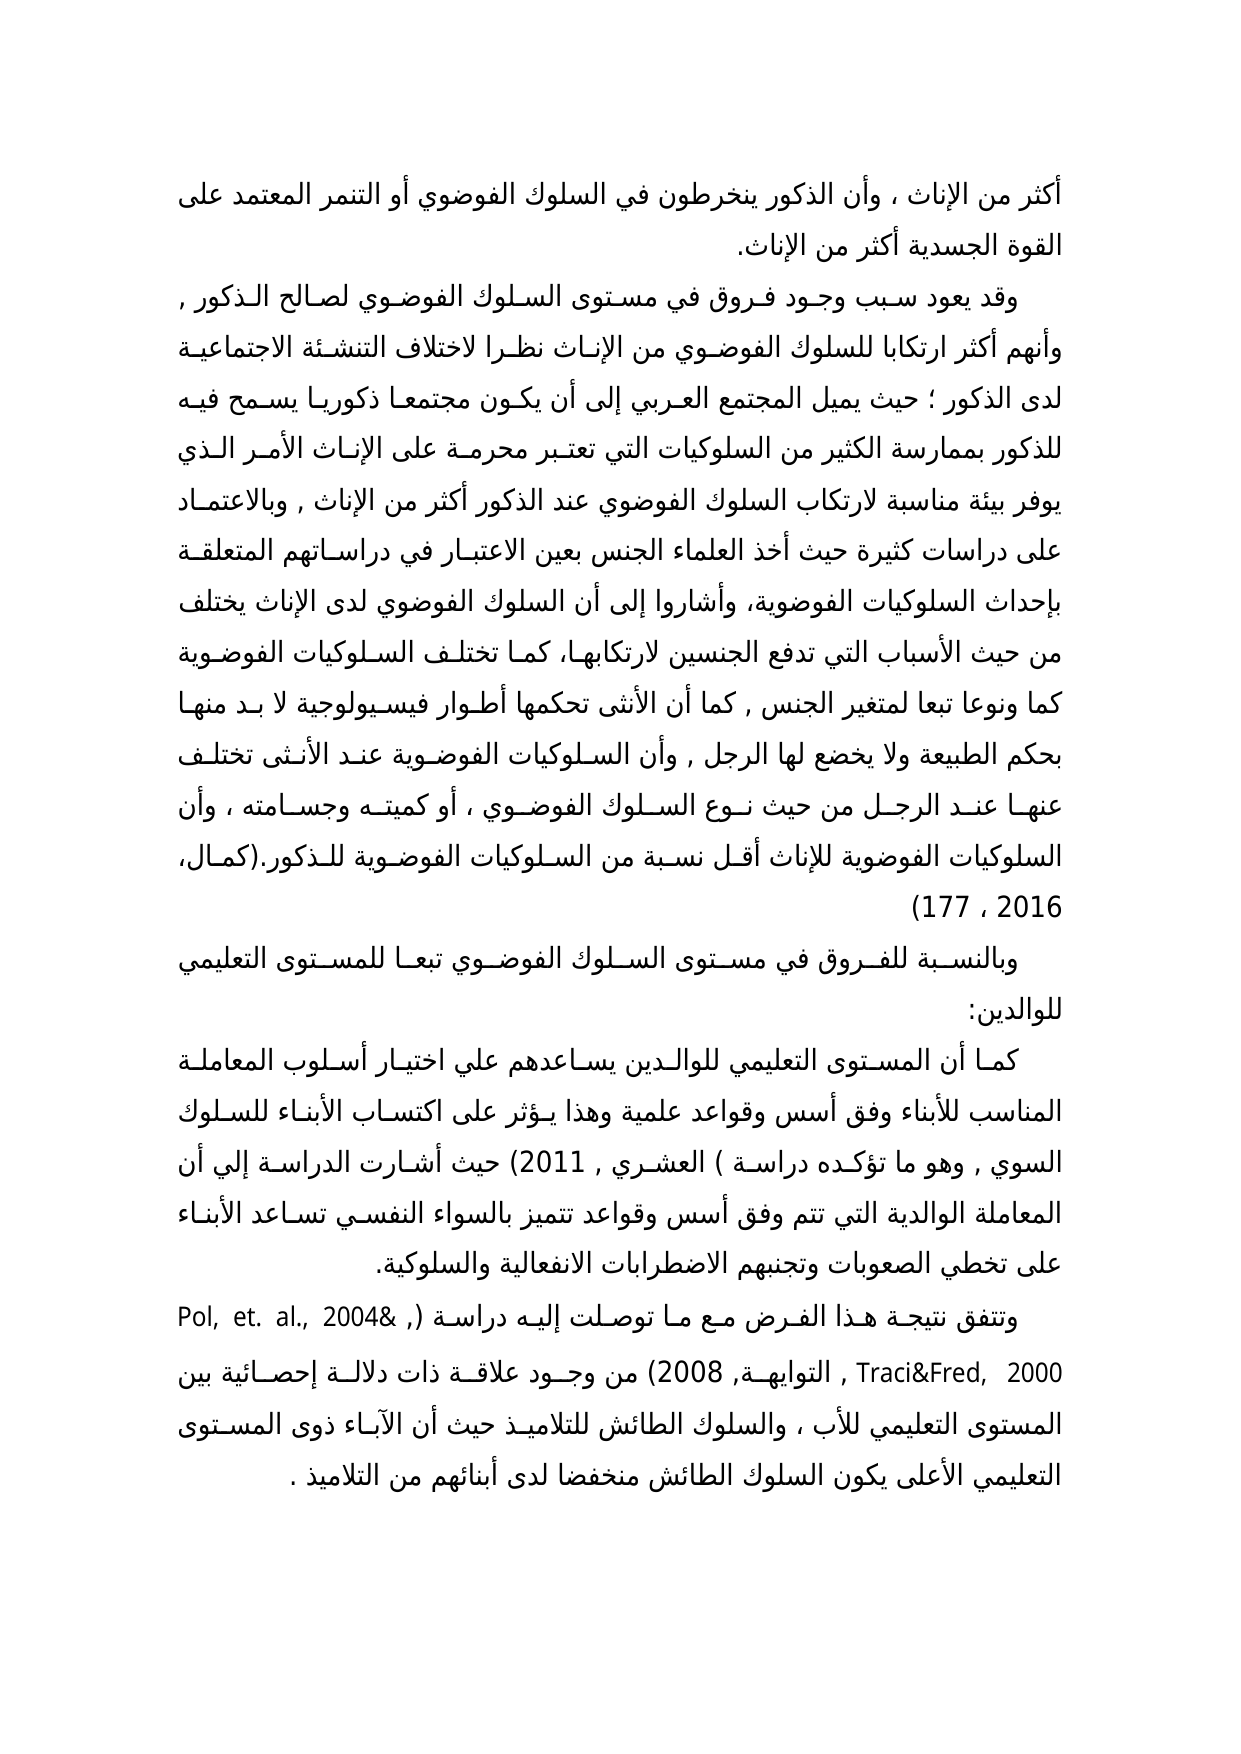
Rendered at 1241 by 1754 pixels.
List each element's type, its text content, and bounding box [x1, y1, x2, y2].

text كما أن المستوى التعليمي للوالدين يساعدهم علي اختيار أسلوب المعاملة المناسب للأبناء وفق أسس وقواعد علمية وهذا يؤثر على اكتساب الأبناء للسلوك السوي , وهو ما تؤكده دراسة ) العشري , 2011) حيث أشارت الدراسة إلي أن المعاملة الوالدية التي تتم وفق أسس وقواعد تتميز بالسواء النفسي تساعد الأبناء على تخطي الصعوبات وتجنبهم الاضطرابات الانفعالية والسلوكية. [177, 1043, 1063, 1281]
text وقد يعود سبب وجود فروق في مستوى السلوك الفوضوي لصالح الذكور , وأنهم أكثر ارتكابا للسلوك الفوضوي من الإناث نظرا لاختلاف التنشئة الاجتماعية لدى الذكور ؛ حيث يميل المجتمع العربي إلى أن يكون مجتمعا ذكوريا يسمح فيه للذكور بممارسة الكثير من السلوكيات التي تعتبر محرمة على الإناث الأمر الذي يوفر بيئة مناسبة لارتكاب السلوك الفوضوي عند الذكور أكثر من الإناث , وبالاعتماد على دراسات كثيرة حيث أخذ العلماء الجنس بعين الاعتبار في دراساتهم المتعلقة بإحداث السلوكيات الفوضوية، وأشاروا إلى أن السلوك الفوضوي لدى الإناث يختلف من حيث الأسباب التي تدفع الجنسين لارتكابها، كما تختلف السلوكيات الفوضوية كما ونوعا تبعا لمتغير الجنس , كما أن الأنثى تحكمها أطوار فيسيولوجية لا بد منها بحكم الطبيعة ولا يخضع لها الرجل , وأن السلوكيات الفوضوية عند الأنثى تختلف عنها عند الرجل من حيث نوع السلوك الفوضوي ، أو كميته وجسامته ، وأن السلوكيات الفوضوية للإناث أقل نسبة من السلوكيات الفوضوية للذكور.(كمال، 2016 ، 177) [177, 279, 1063, 924]
text وتتفق نتيجة هذا الفرض مع ما توصلت إليه دراسة (, Pol, et. al., 2004& Traci&Fred, 2000 , التوايهة, 2008) من وجود علاقة ذات دلالة إحصائية بين المستوى التعليمي للأب ، والسلوك الطائش للتلاميذ حيث أن الآباء ذوى المستوى التعليمي الأعلى يكون السلوك الطائش منخفضا لدى أبنائهم من التلاميذ . [177, 1298, 1063, 1492]
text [177, 177, 1063, 262]
text وبالنسبة للفروق في مستوى السلوك الفوضوي تبعا للمستوى التعليمي للوالدين: [177, 941, 1063, 1026]
